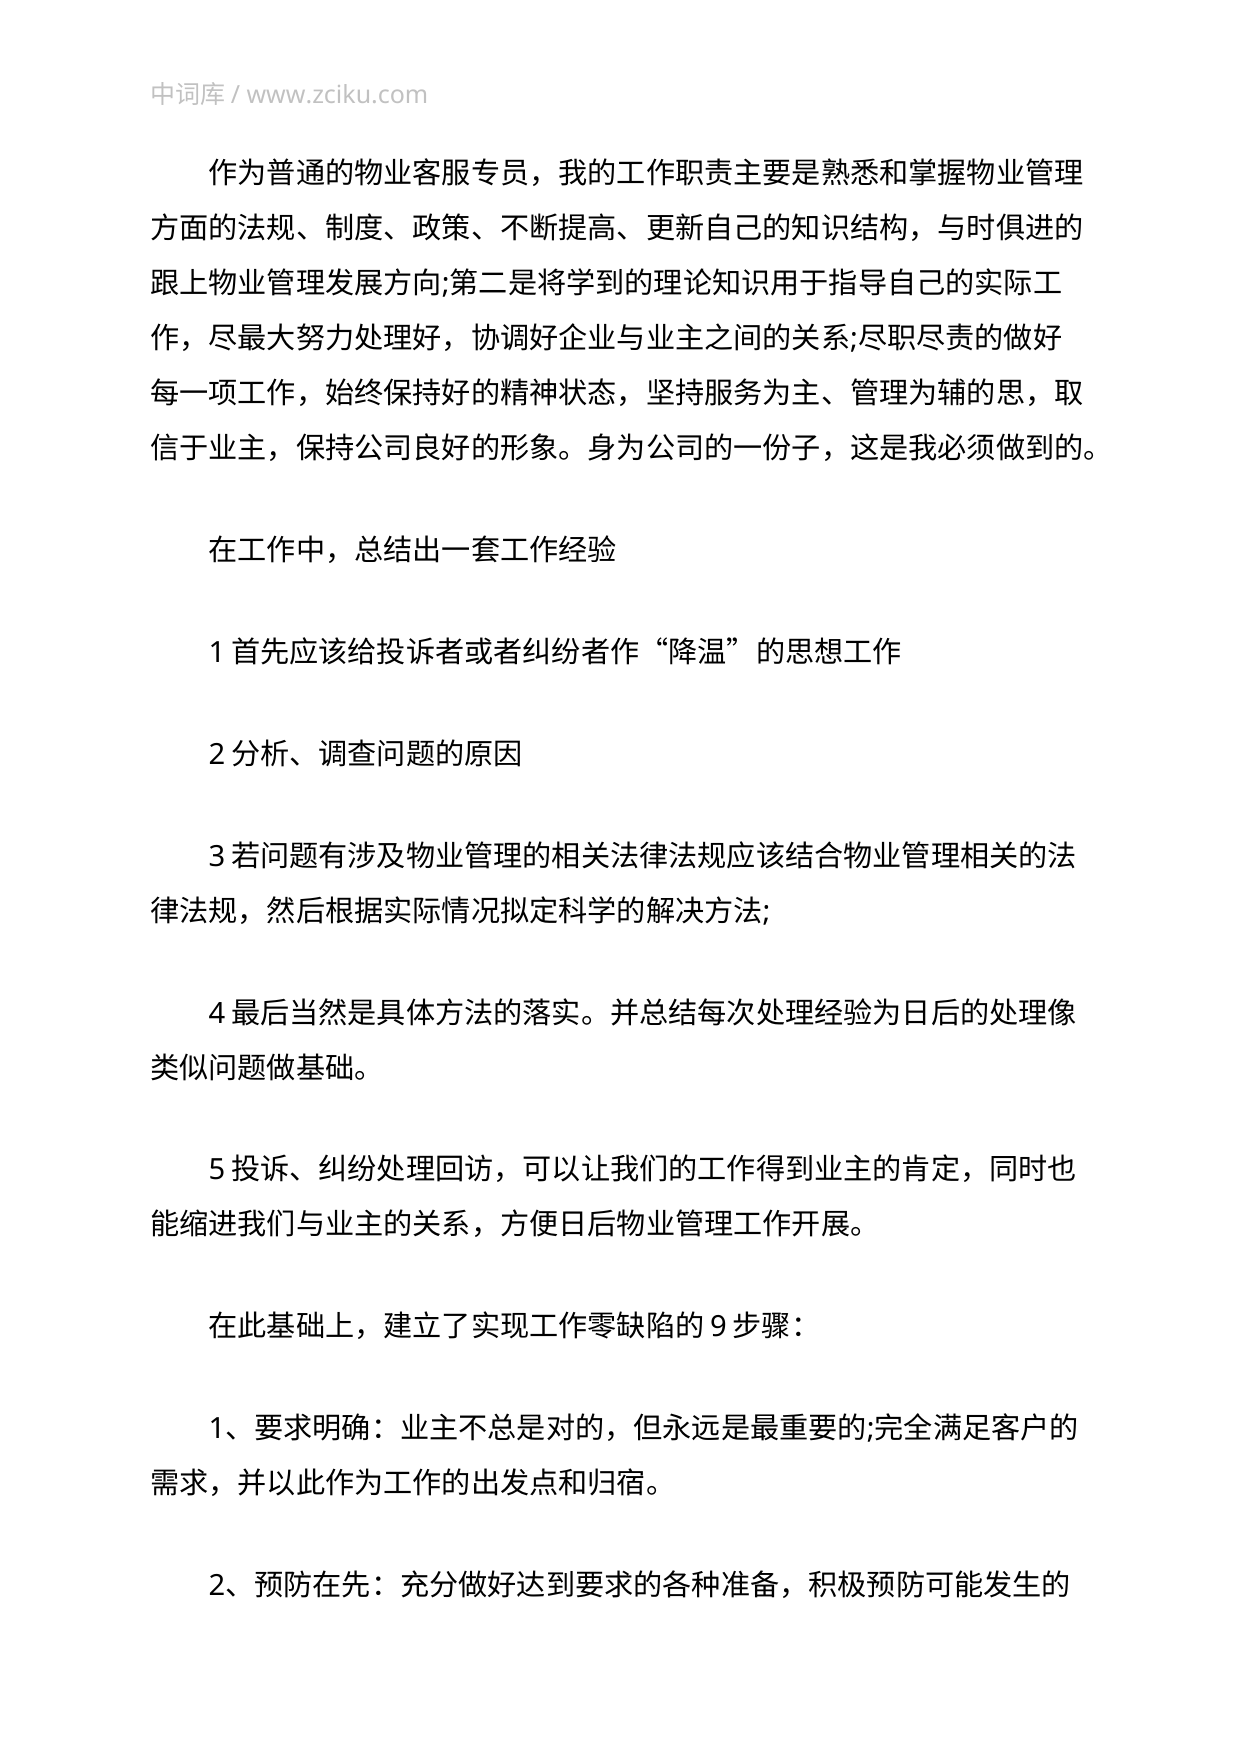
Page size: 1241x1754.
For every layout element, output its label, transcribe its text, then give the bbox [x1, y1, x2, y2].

text 2分析、调查问题的原因 [150, 730, 1090, 773]
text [150, 1561, 1090, 1604]
text 1首先应该给投诉者或者纠纷者作“降温”的思想工作 [150, 628, 1090, 671]
text 在工作中，总结出一套工作经验 [150, 526, 1090, 569]
text 4最后当然是具体方法的落实。并总结每次处理经验为日后的处理像类似问题做基础。 [150, 989, 1090, 1086]
text 作为普通的物业客服专员，我的工作职责主要是熟悉和掌握物业管理方面的法规、制度、政策、不断提高、更新自己的知识结构，与时俱进的跟上物业管理发展方向;第二是将学到的理论知识用于指导自己的实际工作，尽最大努力处理好，协调好企业与业主之间的关系;尽职尽责的做好每一项工作，始终保持好的精神状态，坚持服务为主、管理为辅的思，取信于业主，保持公司良好的形象。身为公司的一份子，这是我必须做到的。 [150, 150, 1090, 467]
text 3若问题有涉及物业管理的相关法律法规应该结合物业管理相关的法律法规，然后根据实际情况拟定科学的解决方法; [150, 832, 1090, 929]
text 1、要求明确：业主不总是对的，但永远是最重要的;完全满足客户的需求，并以此作为工作的出发点和归宿。 [150, 1405, 1090, 1502]
text 5投诉、纠纷处理回访，可以让我们的工作得到业主的肯定，同时也能缩进我们与业主的关系，方便日后物业管理工作开展。 [150, 1146, 1090, 1243]
text 在此基础上，建立了实现工作零缺陷的9步骤： [150, 1303, 1090, 1345]
